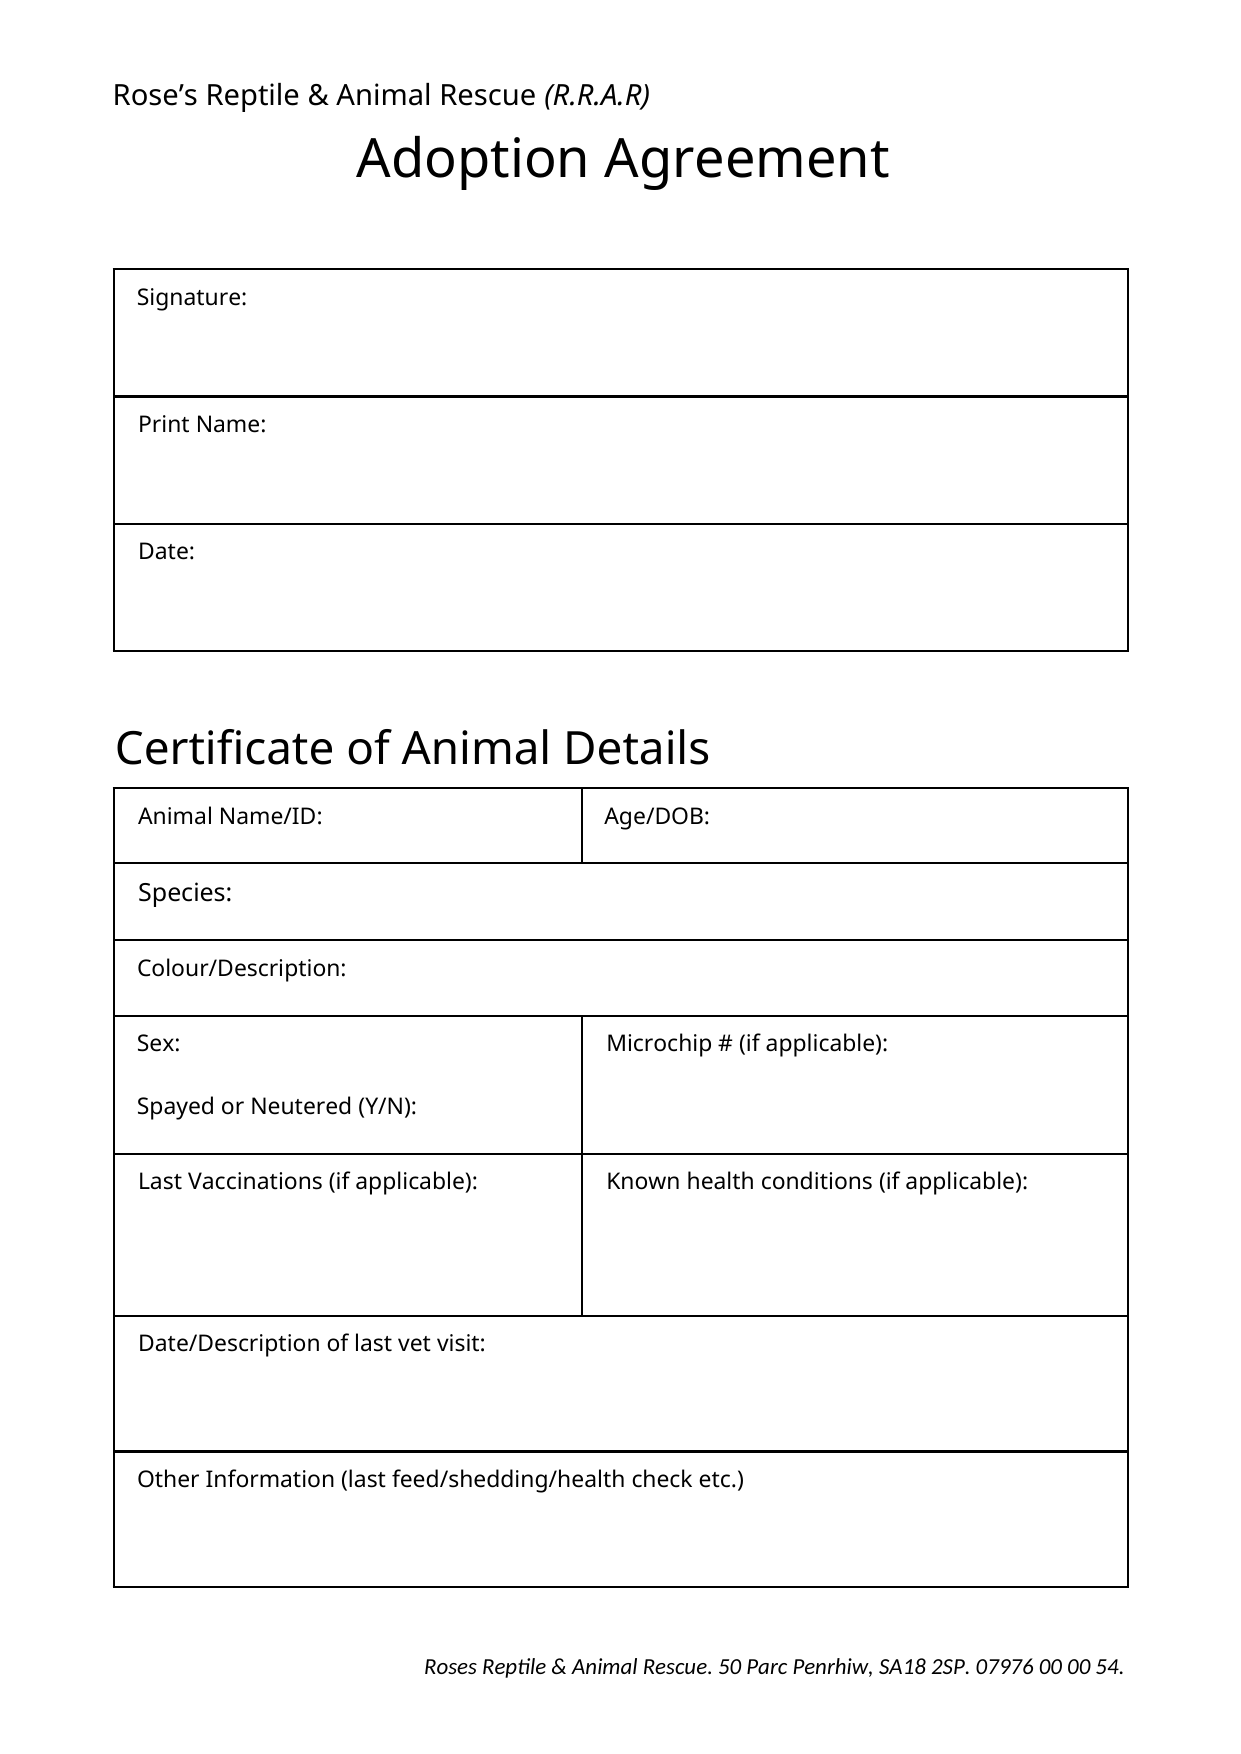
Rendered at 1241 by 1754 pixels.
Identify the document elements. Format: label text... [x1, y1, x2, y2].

table_header Age/DOB: [583, 789, 1127, 862]
table_header Signature: [115, 270, 1127, 395]
table_cell Last Vaccinations (if applicable): [115, 1155, 581, 1315]
table_cell Known health conditions (if applicable): [583, 1155, 1127, 1315]
table_cell Microchip # (if applicable): [583, 1017, 1127, 1152]
table_cell Sex: Spayed or Neutered (Y/N): [115, 1017, 581, 1152]
table_cell Print Name: [115, 398, 1127, 523]
text Certificate of Animal Details [114, 715, 1128, 778]
table_cell Species: [115, 864, 1127, 939]
table_cell Date/Description of last vet visit: [115, 1317, 1127, 1450]
table_cell Other Information (last feed/shedding/health check etc.) [115, 1453, 1127, 1586]
table_cell Colour/Description: [115, 941, 1127, 1015]
table_cell Date: [115, 525, 1127, 650]
table_header Animal Name/ID: [115, 789, 581, 862]
